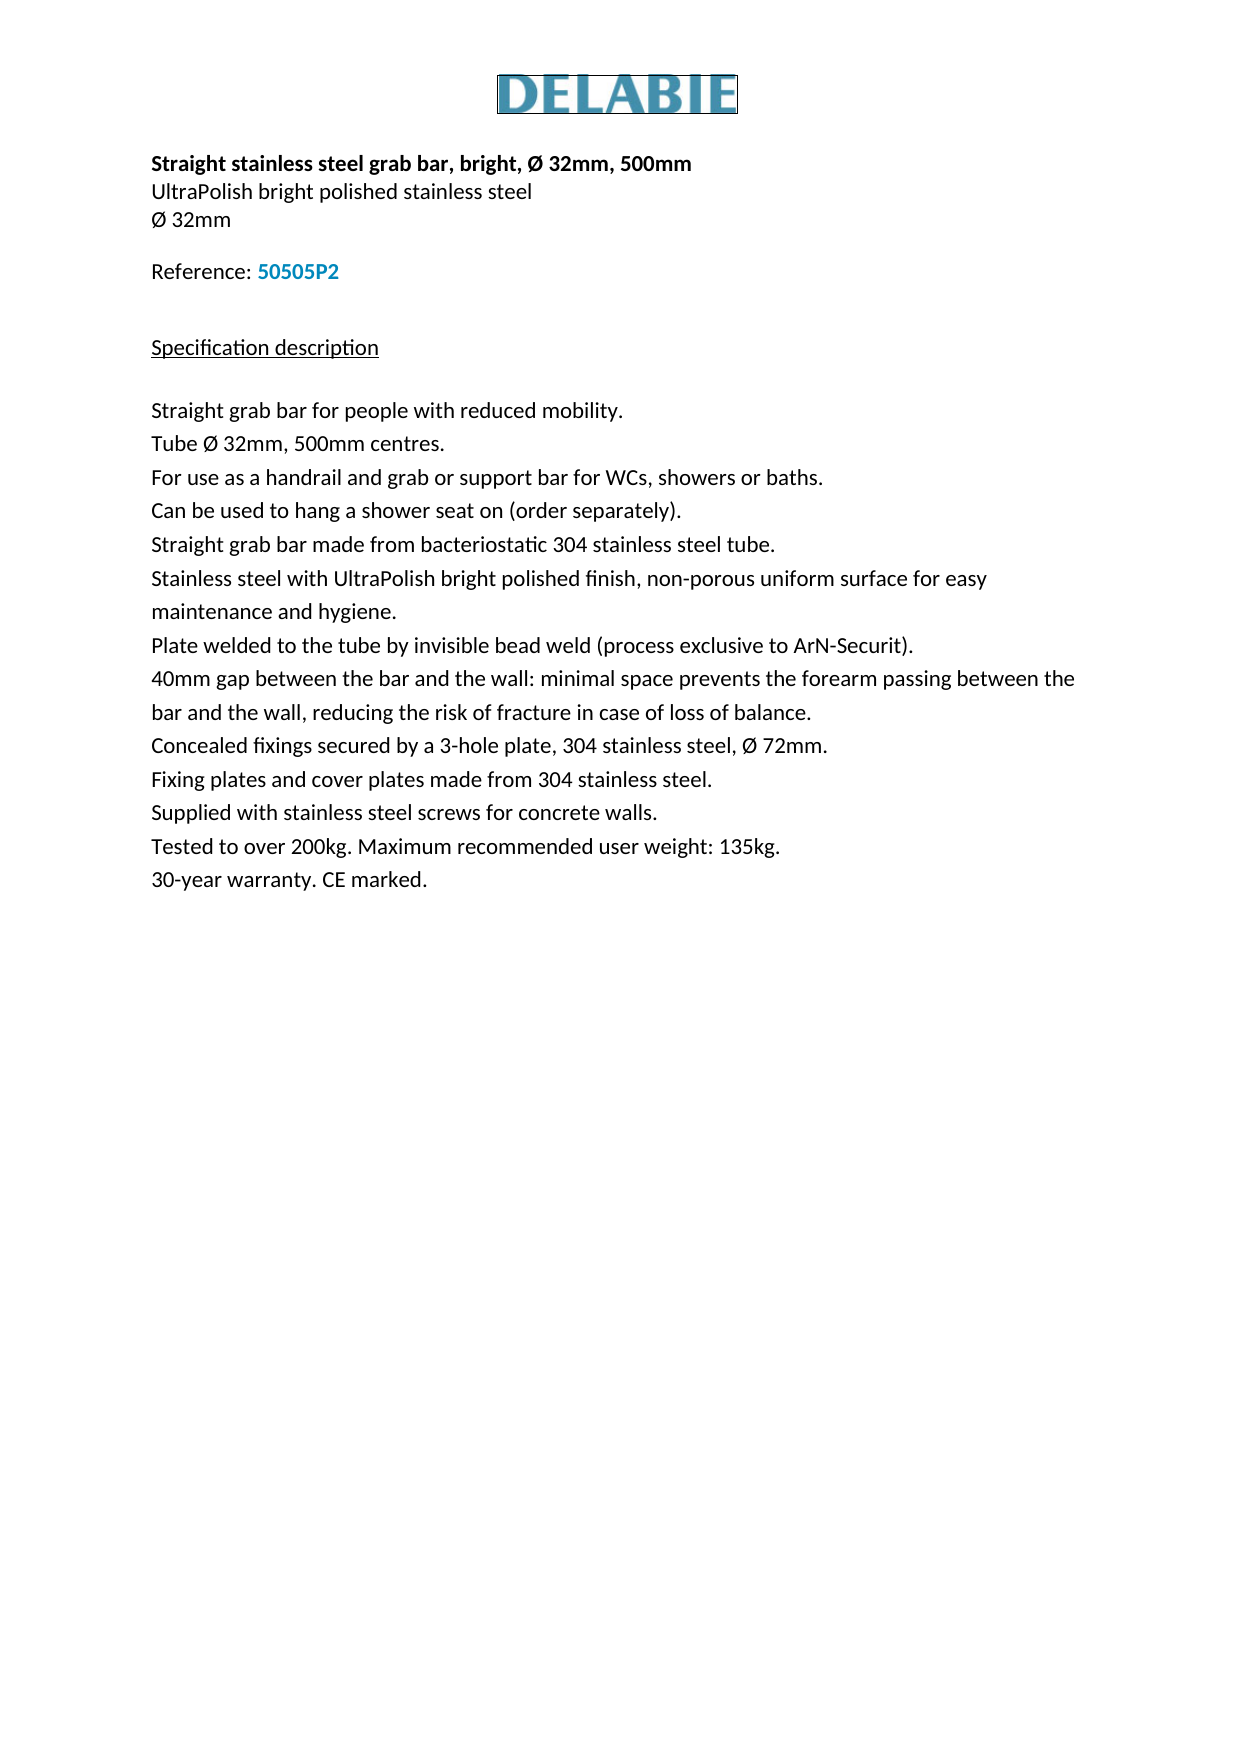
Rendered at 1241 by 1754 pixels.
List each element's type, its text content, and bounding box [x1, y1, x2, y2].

text UltraPolish bright polished stainless steel [151, 177, 1084, 205]
text Can be used to hang a shower seat on (order separately). [151, 497, 1084, 525]
text Ø 32mm [151, 205, 1084, 233]
text Tube Ø 32mm, 500mm centres. [151, 429, 1084, 458]
text 30-year warranty. CE marked. [151, 866, 1084, 894]
text Concealed fixings secured by a 3-hole plate, 304 stainless steel, Ø 72mm. [151, 731, 1084, 759]
text Fixing plates and cover plates made from 304 stainless steel. [151, 765, 1084, 793]
text Straight grab bar made from bacteriostatic 304 stainless steel tube. [151, 530, 1084, 558]
text 40mm gap between the bar and the wall: minimal space prevents the forearm passing between the bar and the wall, reducing the risk of fracture in case of loss of balance. [151, 664, 1084, 726]
text Specification description [151, 333, 1084, 361]
text Plate welded to the tube by invisible bead weld (process exclusive to ArN-Securit). [151, 631, 1084, 659]
text Tested to over 200kg. Maximum recommended user weight: 135kg. [151, 832, 1084, 860]
text Straight grab bar for people with reduced mobility. [151, 396, 1084, 424]
text Supplied with stainless steel screws for concrete walls. [151, 798, 1084, 827]
picture [498, 76, 737, 113]
text For use as a handrail and grab or support bar for WCs, showers or baths. [151, 463, 1084, 491]
text Straight stainless steel grab bar, bright, Ø 32mm, 500mm [151, 149, 1084, 177]
text Stainless steel with UltraPolish bright polished finish, non-porous uniform surface for easy maintenance and hygiene. [151, 564, 1084, 625]
text Reference: 50505P2 [151, 257, 1084, 285]
